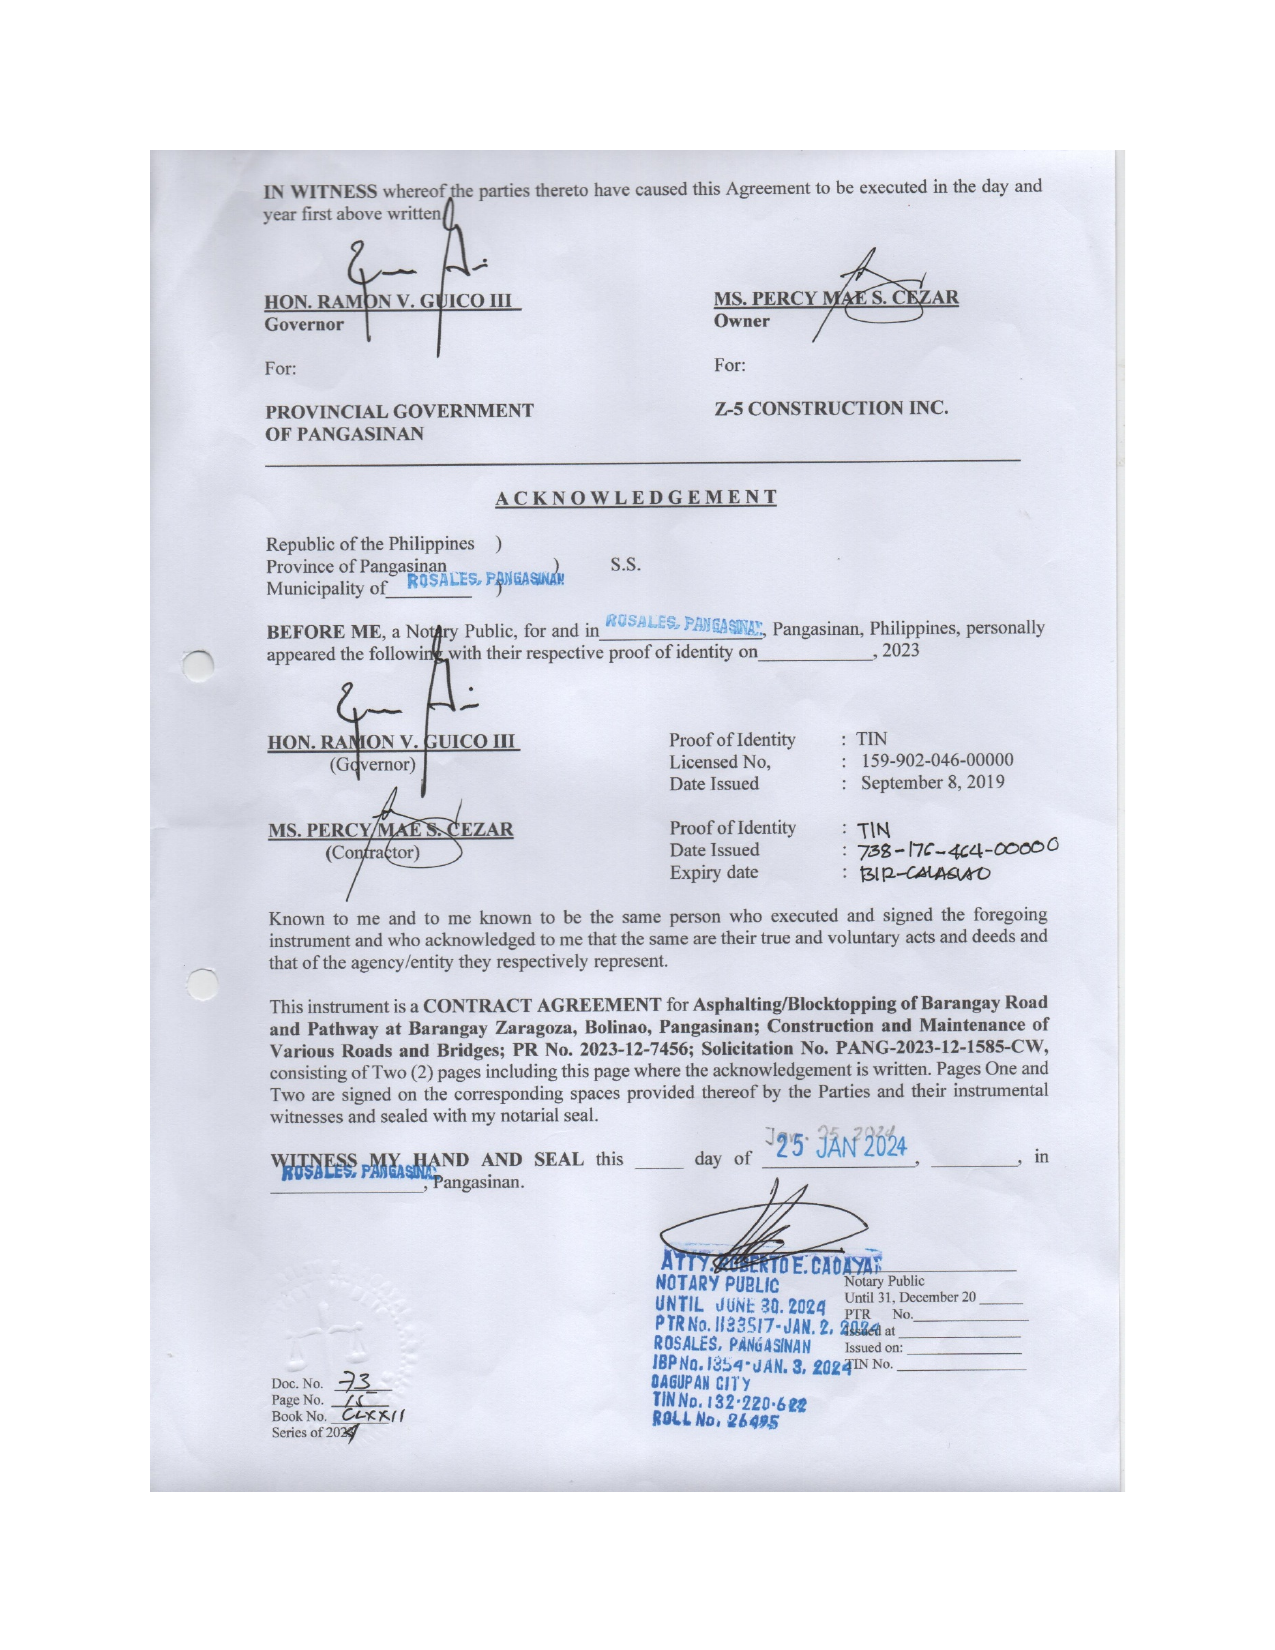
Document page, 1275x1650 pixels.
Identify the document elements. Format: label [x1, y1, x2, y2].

picture [150, 150, 1125, 1492]
